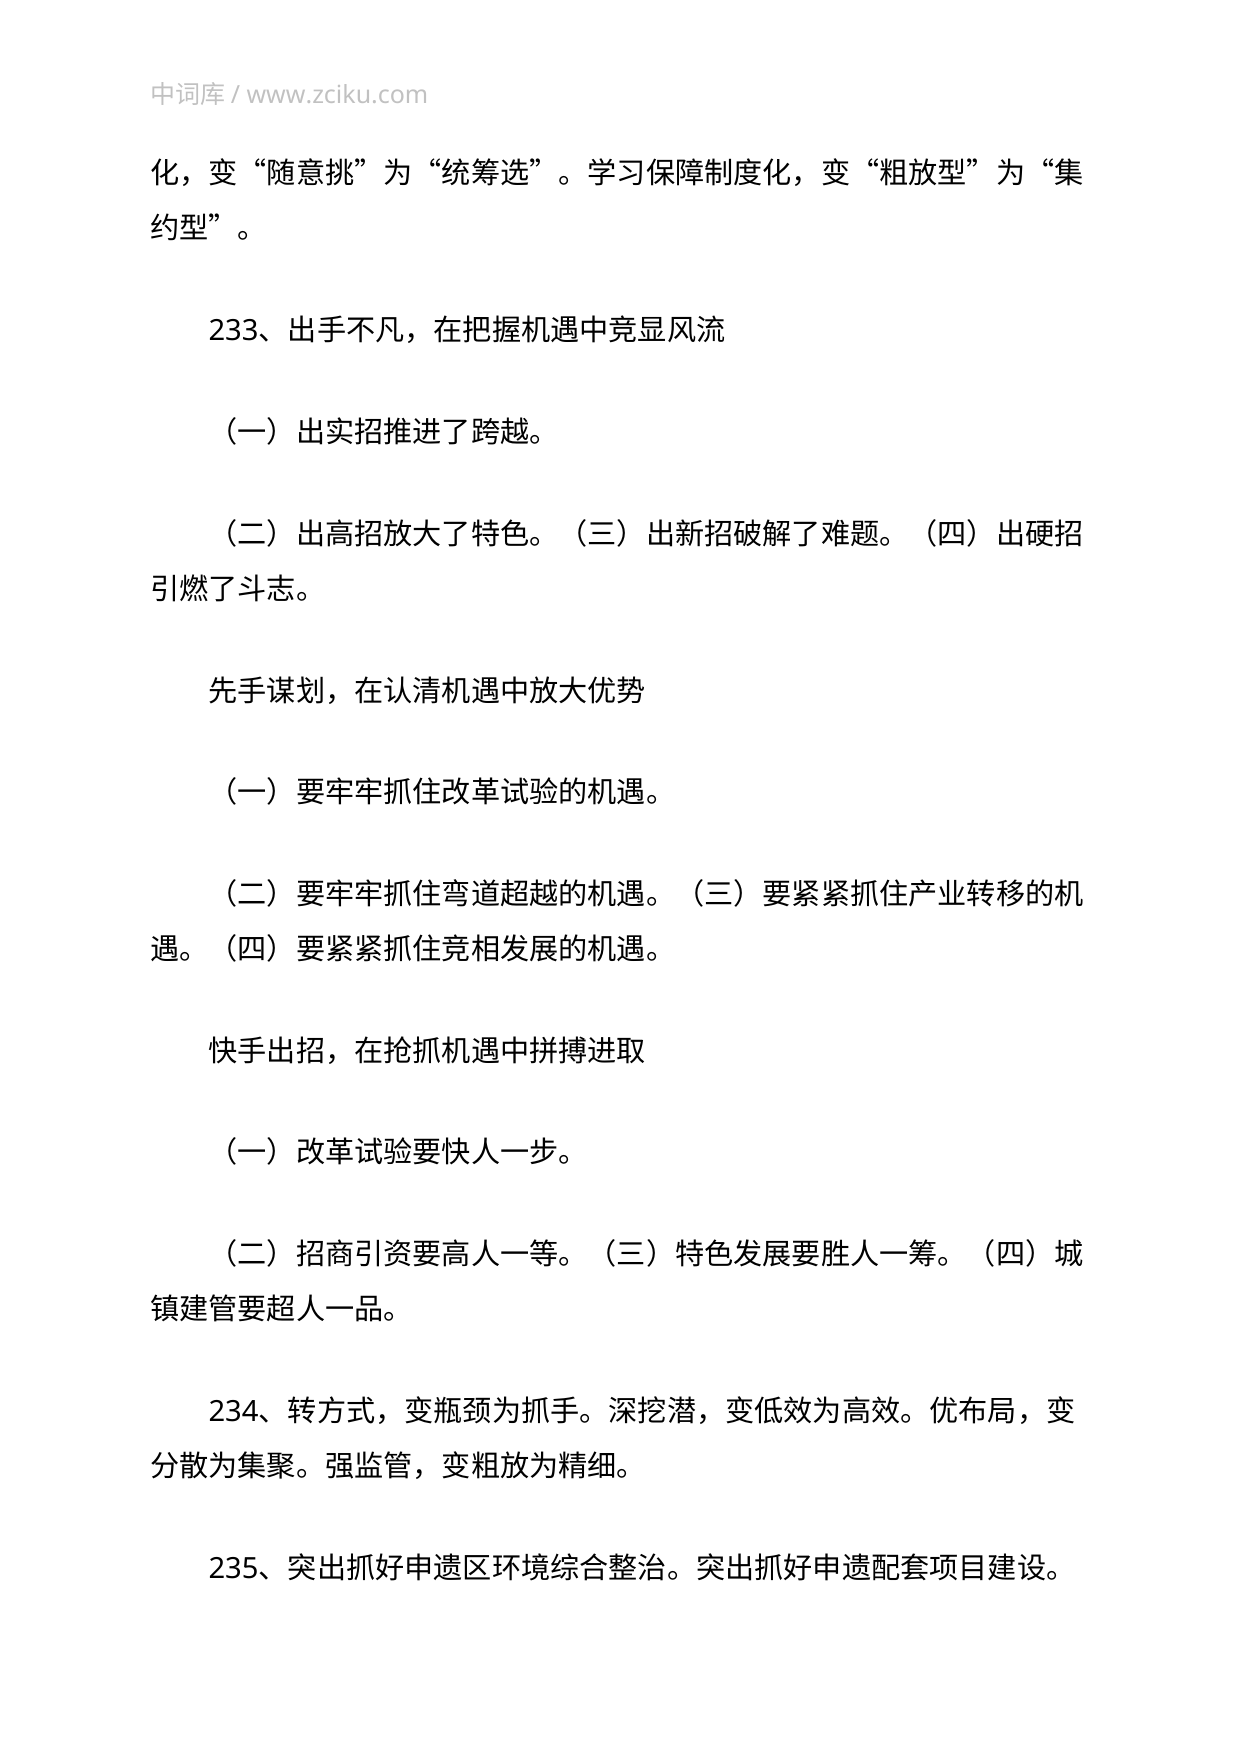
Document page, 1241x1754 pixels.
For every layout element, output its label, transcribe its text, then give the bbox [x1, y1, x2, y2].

text （二）要牢牢抓住弯道超越的机遇。（三）要紧紧抓住产业转移的机遇。（四）要紧紧抓住竞相发展的机遇。 [150, 871, 1090, 968]
text 先手谋划，在认清机遇中放大优势 [150, 667, 1090, 709]
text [150, 150, 1090, 247]
text （一）要牢牢抓住改革试验的机遇。 [150, 769, 1090, 811]
text 快手出招，在抢抓机遇中拼搏进取 [150, 1027, 1090, 1069]
text （二）招商引资要高人一等。（三）特色发展要胜人一筹。（四）城镇建管要超人一品。 [150, 1231, 1090, 1328]
text 233、出手不凡，在把握机遇中竞显风流 [150, 307, 1090, 349]
text 234、转方式，变瓶颈为抓手。深挖潜，变低效为高效。优布局，变分散为集聚。强监管，变粗放为精细。 [150, 1387, 1090, 1485]
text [150, 1544, 1090, 1587]
text （一）改革试验要快人一步。 [150, 1129, 1090, 1171]
text （一）出实招推进了跨越。 [150, 409, 1090, 451]
text （二）出高招放大了特色。（三）出新招破解了难题。（四）出硬招引燃了斗志。 [150, 510, 1090, 608]
